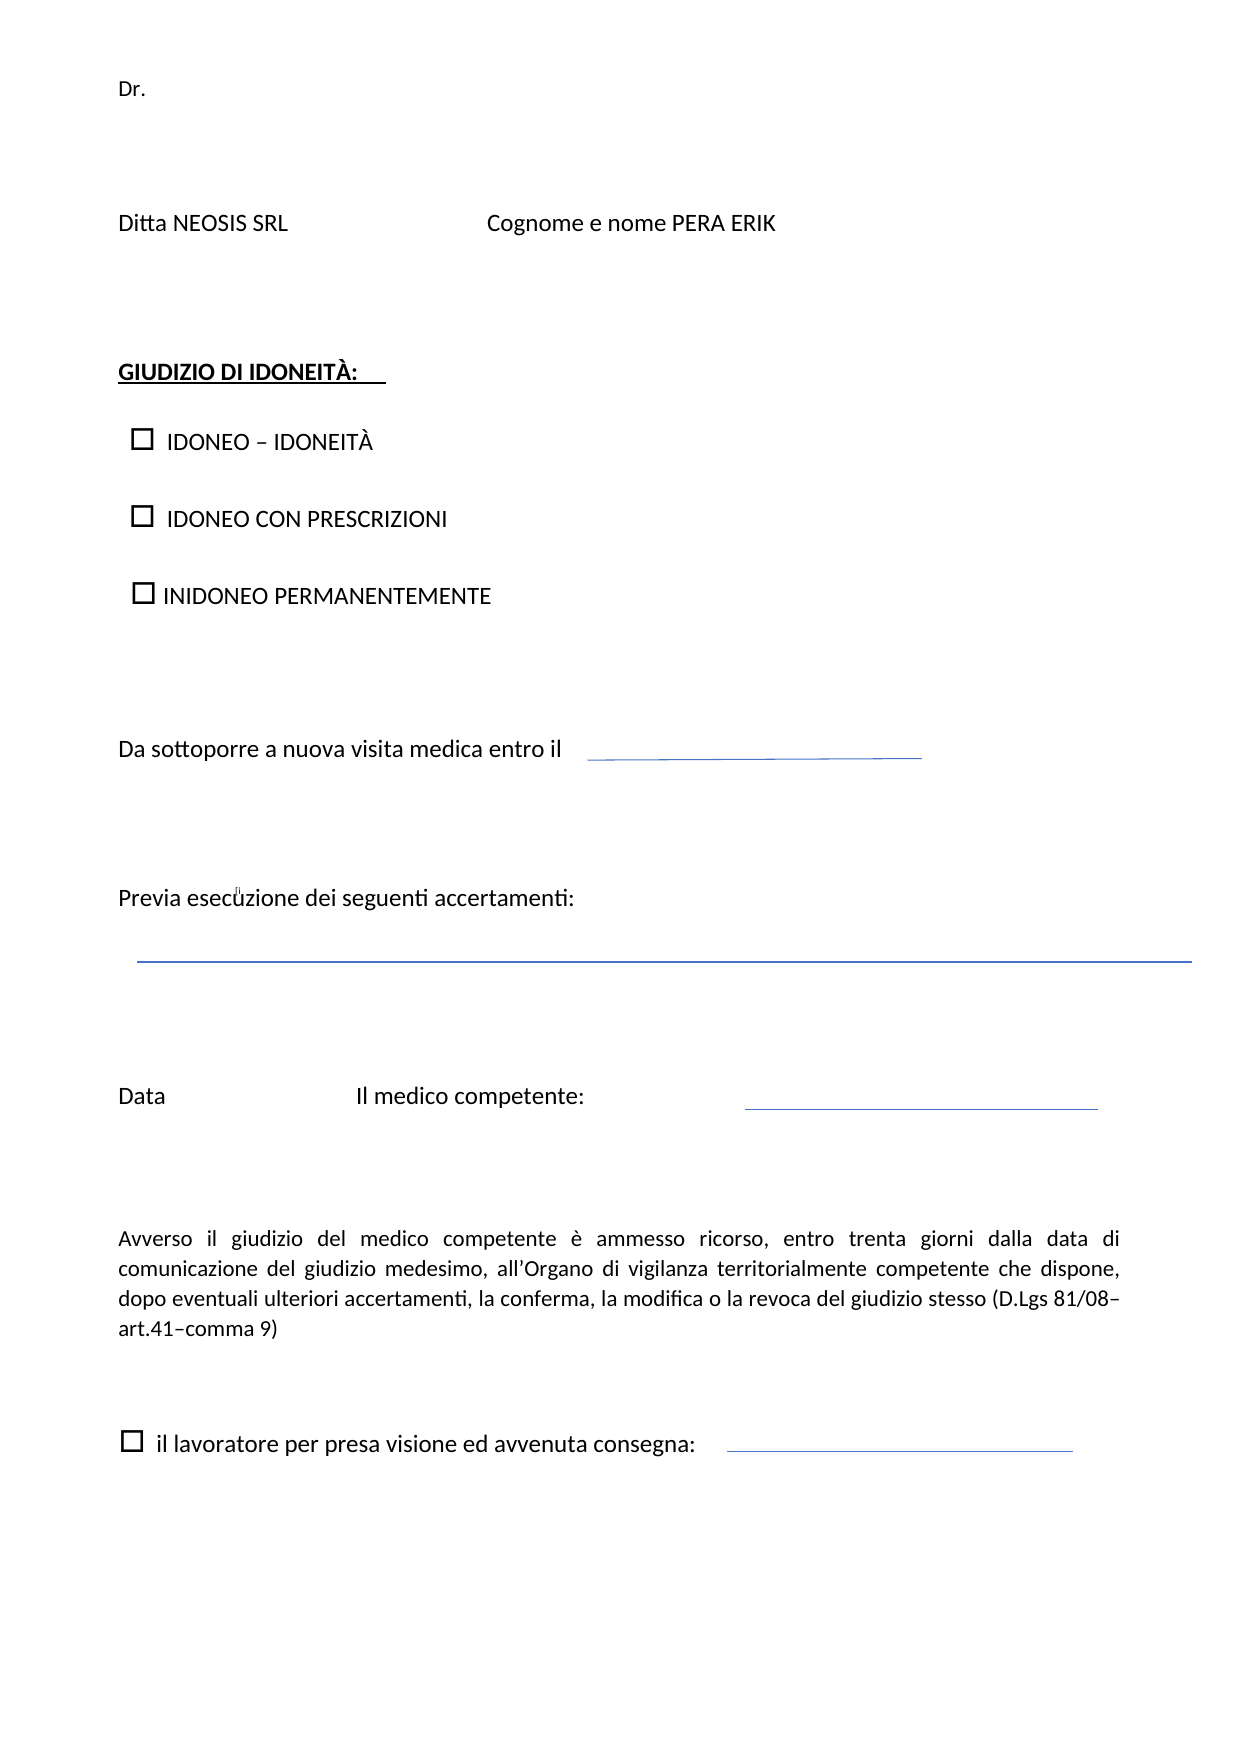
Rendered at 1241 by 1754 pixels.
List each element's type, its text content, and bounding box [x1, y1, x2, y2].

text Da sottoporre a nuova visita medica entro il [118, 733, 1122, 764]
text GIUDIZIO DI IDONEITÀ: [118, 356, 1122, 387]
text Data Il medico competente: [118, 1080, 1122, 1111]
text □ IDONEO – IDONEITÀ [118, 406, 1122, 462]
text □ il lavoratore per presa visione ed avvenuta consegna: [118, 1408, 1122, 1464]
text Previa esecuzione dei seguenti accertamenti: [118, 882, 1122, 913]
text Avverso il giudizio del medico competente è ammesso ricorso, entro trenta giorni dalla data di comunicazione del giudizio medesimo, all’Organo di vigilanza territorialmente competente che dispone, dopo eventuali ulteriori accertamenti, la conferma, la modifica o la revoca del giudizio stesso (D.Lgs 81/08–art.41–comma 9) [118, 1224, 1122, 1342]
text □ IDONEO CON PRESCRIZIONI [118, 483, 1122, 539]
text Ditta NEOSIS SRL Cognome e nome PERA ERIK [118, 207, 1122, 238]
text □ INIDONEO PERMANENTEMENTE [118, 560, 1122, 616]
